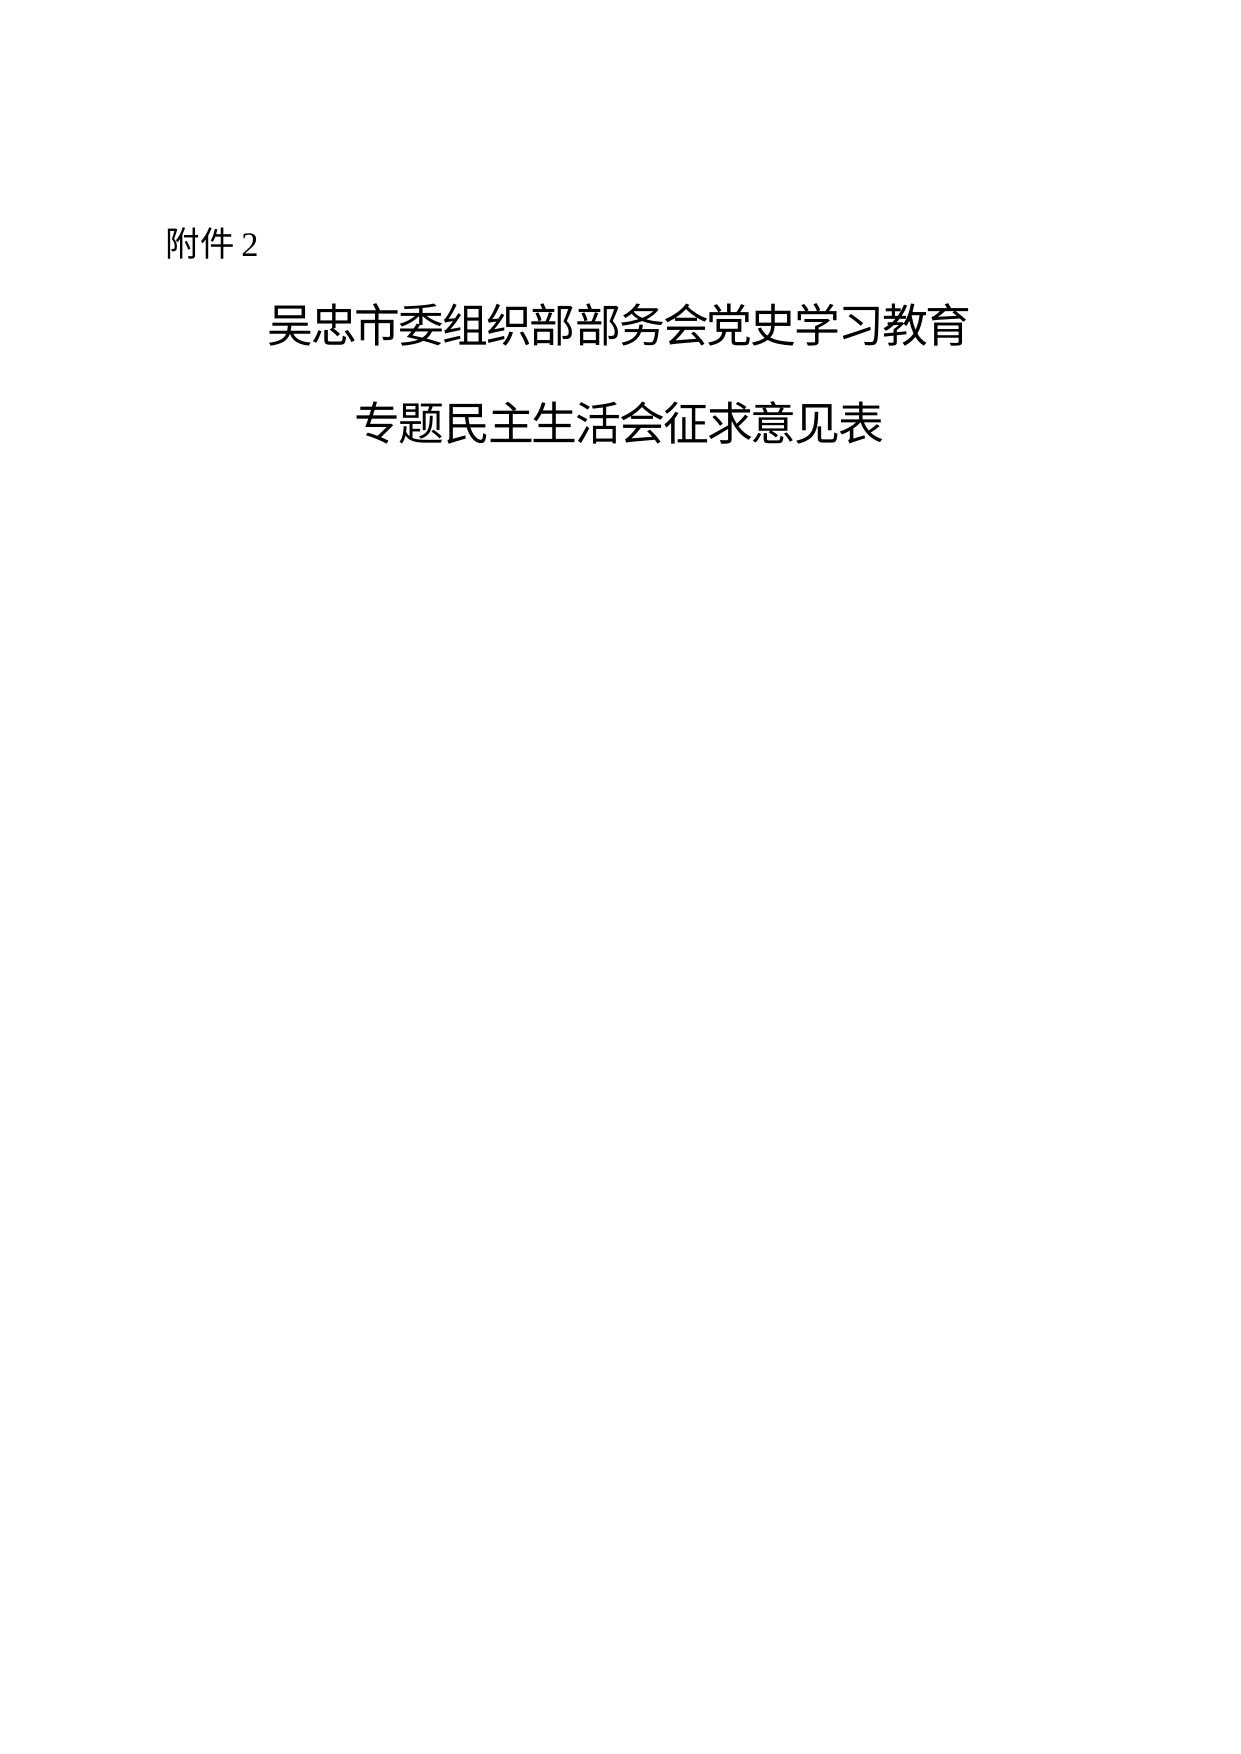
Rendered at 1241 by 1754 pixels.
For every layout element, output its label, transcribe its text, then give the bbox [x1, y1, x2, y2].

text 专题民主生活会征求意见表 [165, 372, 1075, 469]
text 附件2 [165, 209, 1075, 274]
text 吴忠市委组织部部务会党史学习教育 [165, 274, 1075, 372]
